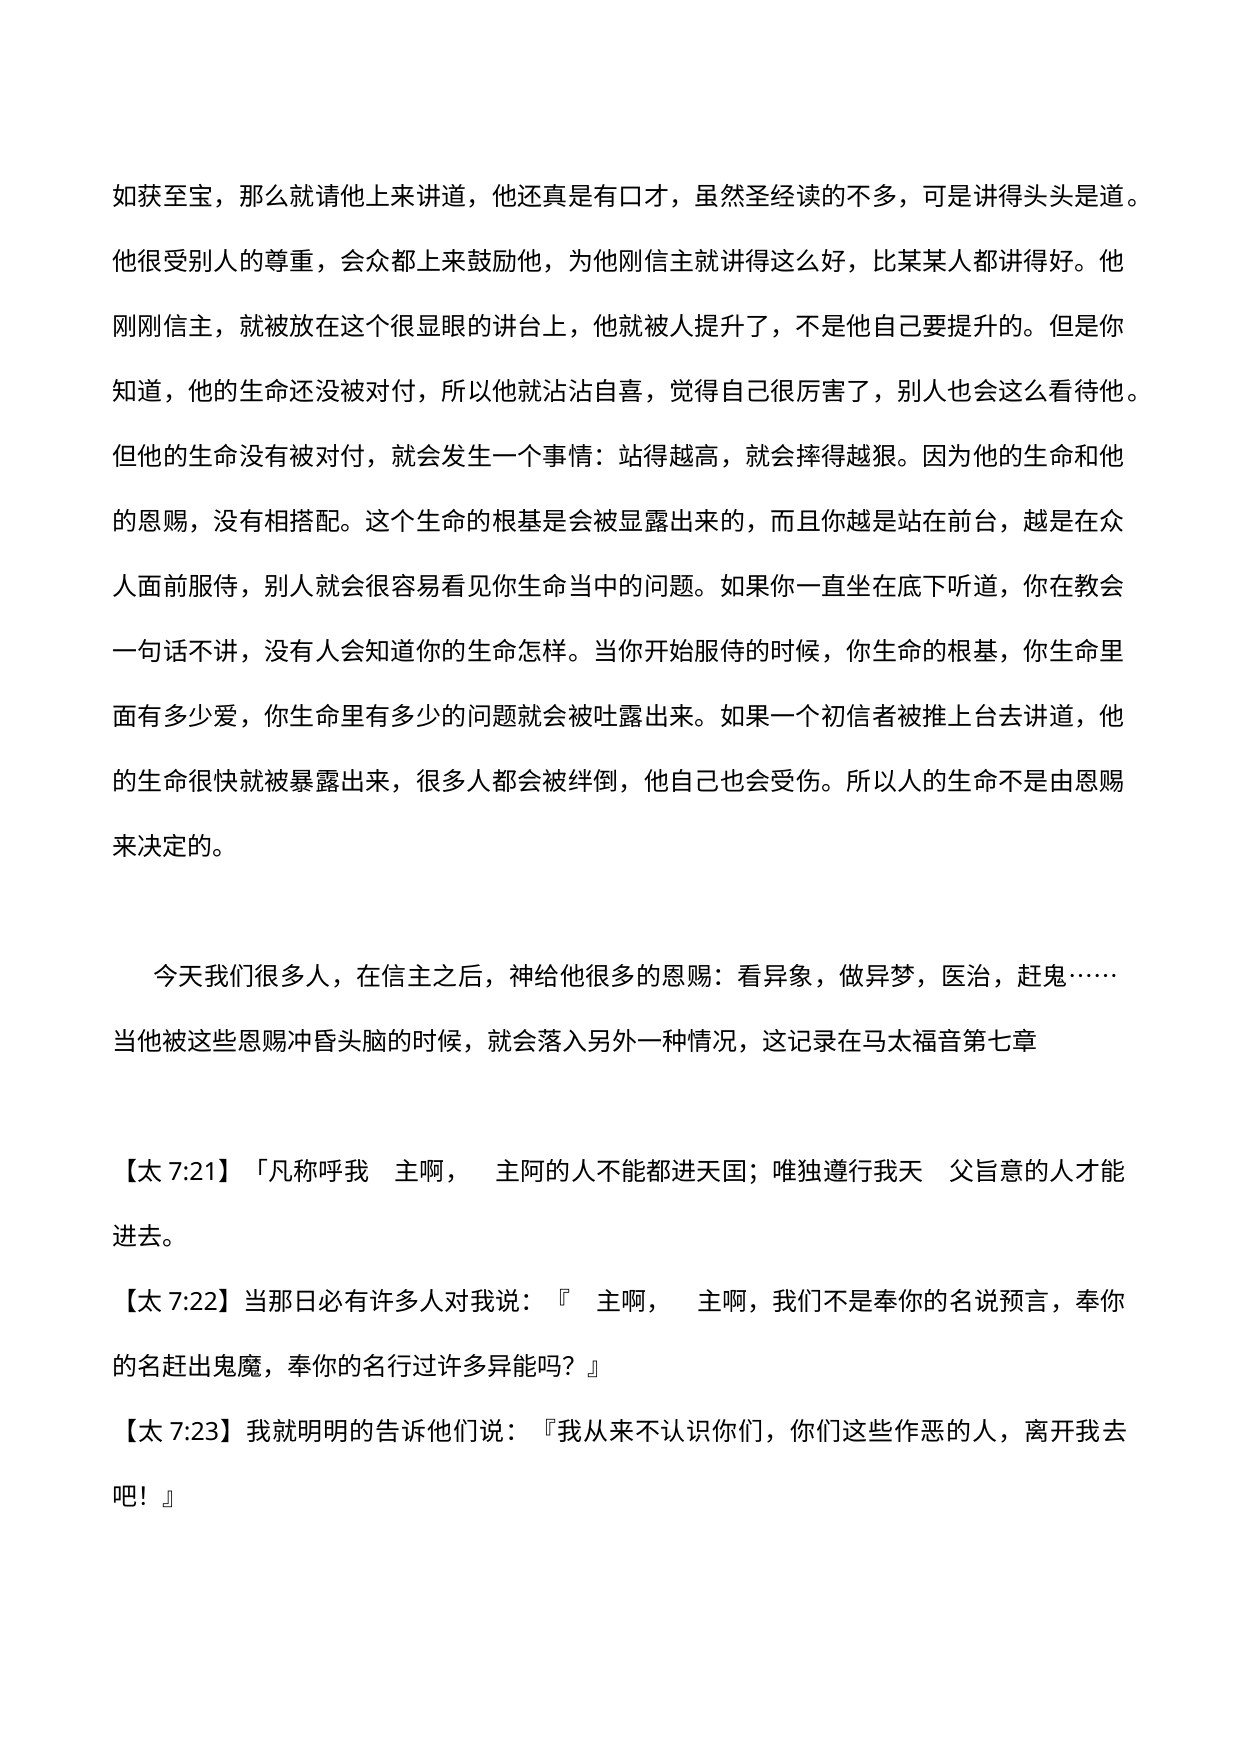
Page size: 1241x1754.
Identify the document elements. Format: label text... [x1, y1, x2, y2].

text 【太7:23】我就明明的告诉他们说：『我从来不认识你们，你们这些作恶的人，离开我去吧！』 [112, 1397, 1128, 1527]
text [112, 162, 1128, 877]
text 今天我们很多人，在信主之后，神给他很多的恩赐：看异象，做异梦，医治，赶鬼…… 当他被这些恩赐冲昏头脑的时候，就会落入另外一种情况，这记录在马太福音第七章 [112, 942, 1128, 1072]
text 【太7:21】「凡称呼我 主啊， 主阿的人不能都进天囯；唯独遵行我天 父旨意的人才能进去。 【太7:22】当那日必有许多人对我说：『 主啊， 主啊，我们不是奉你的名说预言，奉你的名赶出鬼魔，奉你的名行过许多异能吗？』 [112, 1137, 1128, 1397]
